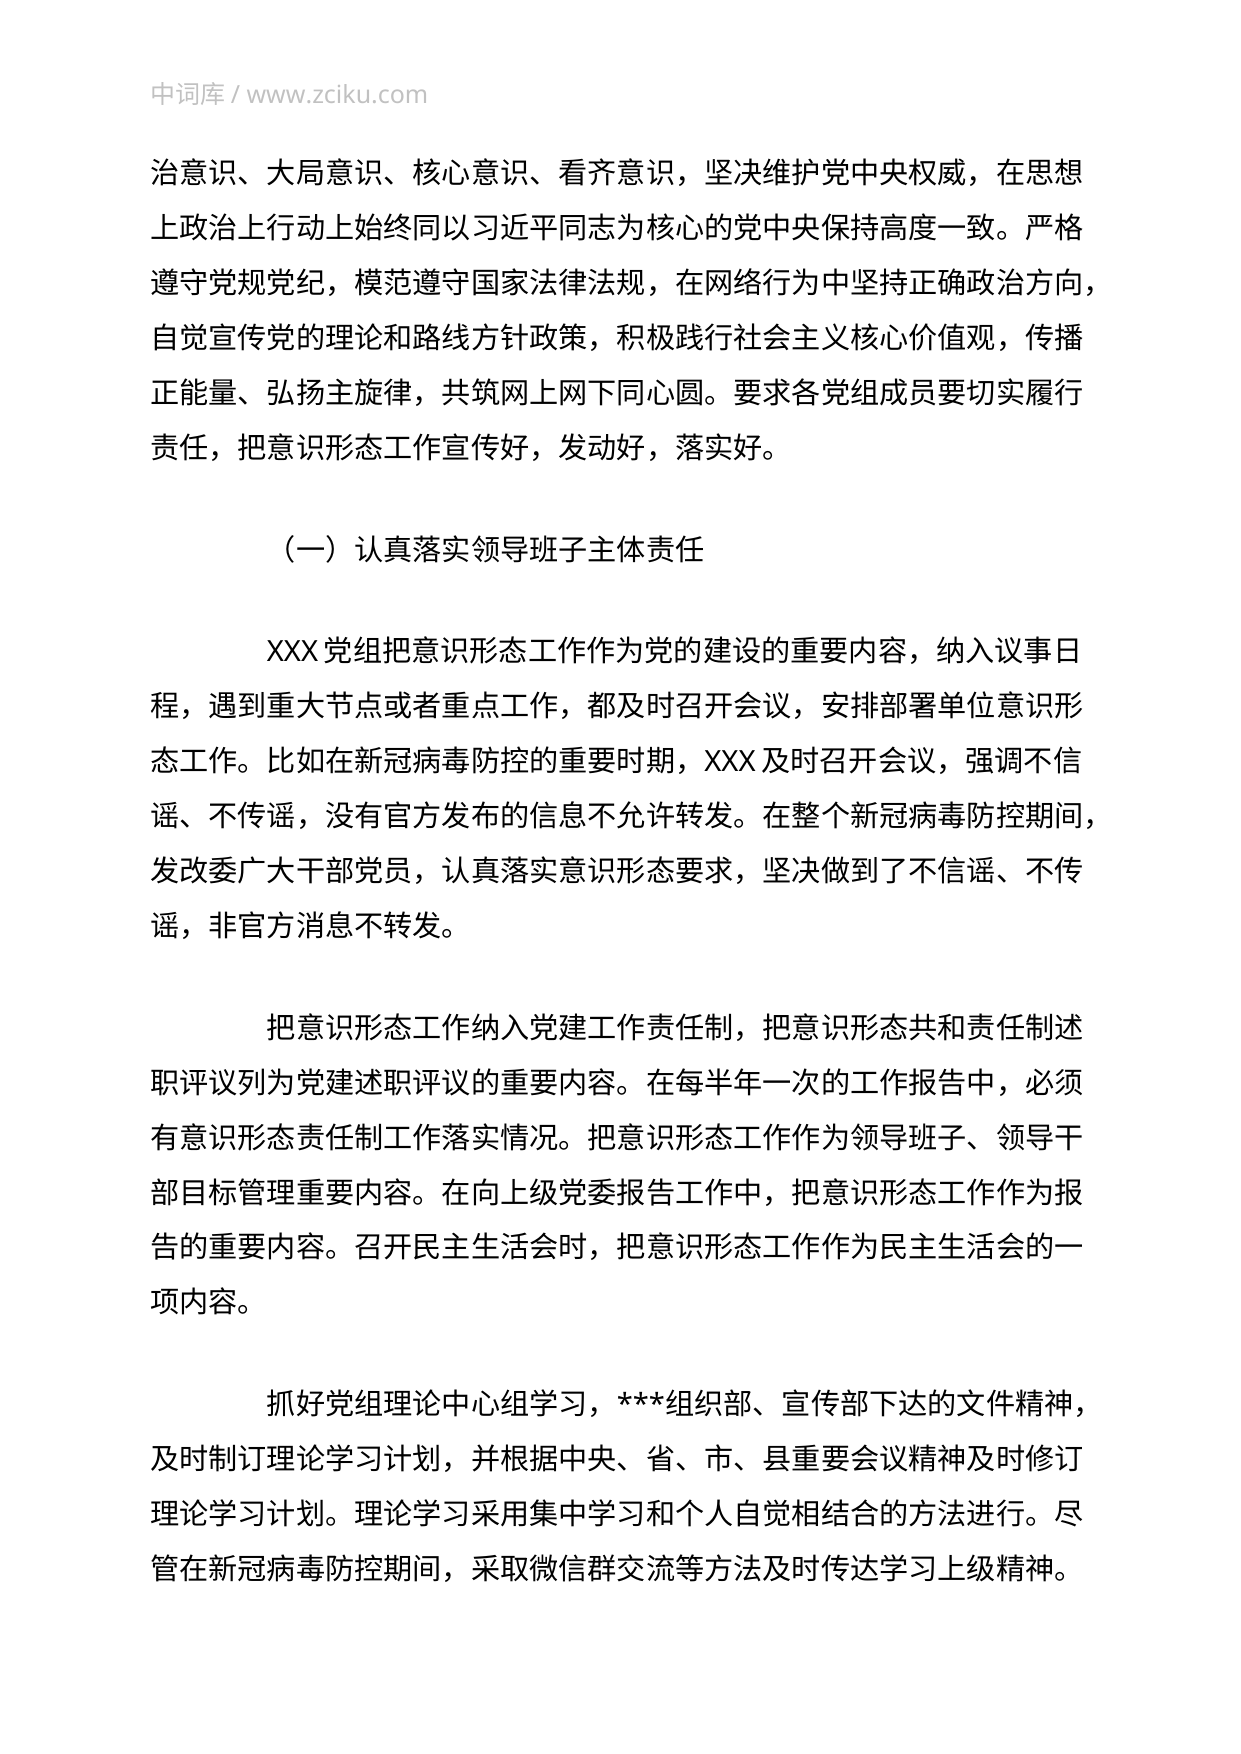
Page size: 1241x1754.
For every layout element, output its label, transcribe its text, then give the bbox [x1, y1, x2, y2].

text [150, 150, 1090, 467]
text 抓好党组理论中心组学习，***组织部、宣传部下达的文件精神，及时制订理论学习计划，并根据中央、省、市、县重要会议精神及时修订理论学习计划。理论学习采用集中学习和个人自觉相结合的方法进行。尽管在新冠病毒防控期间，采取微信群交流等方法及时传达学习上级精神。 [150, 1381, 1090, 1588]
text （一）认真落实领导班子主体责任 [150, 526, 1090, 568]
text XXX党组把意识形态工作作为党的建设的重要内容，纳入议事日程，遇到重大节点或者重点工作，都及时召开会议，安排部署单位意识形态工作。比如在新冠病毒防控的重要时期，XXX及时召开会议，强调不信谣、不传谣，没有官方发布的信息不允许转发。在整个新冠病毒防控期间，发改委广大干部党员，认真落实意识形态要求，坚决做到了不信谣、不传谣，非官方消息不转发。 [150, 628, 1090, 945]
text 把意识形态工作纳入党建工作责任制，把意识形态共和责任制述职评议列为党建述职评议的重要内容。在每半年一次的工作报告中，必须有意识形态责任制工作落实情况。把意识形态工作作为领导班子、领导干部目标管理重要内容。在向上级党委报告工作中，把意识形态工作作为报告的重要内容。召开民主生活会时，把意识形态工作作为民主生活会的一项内容。 [150, 1004, 1090, 1321]
